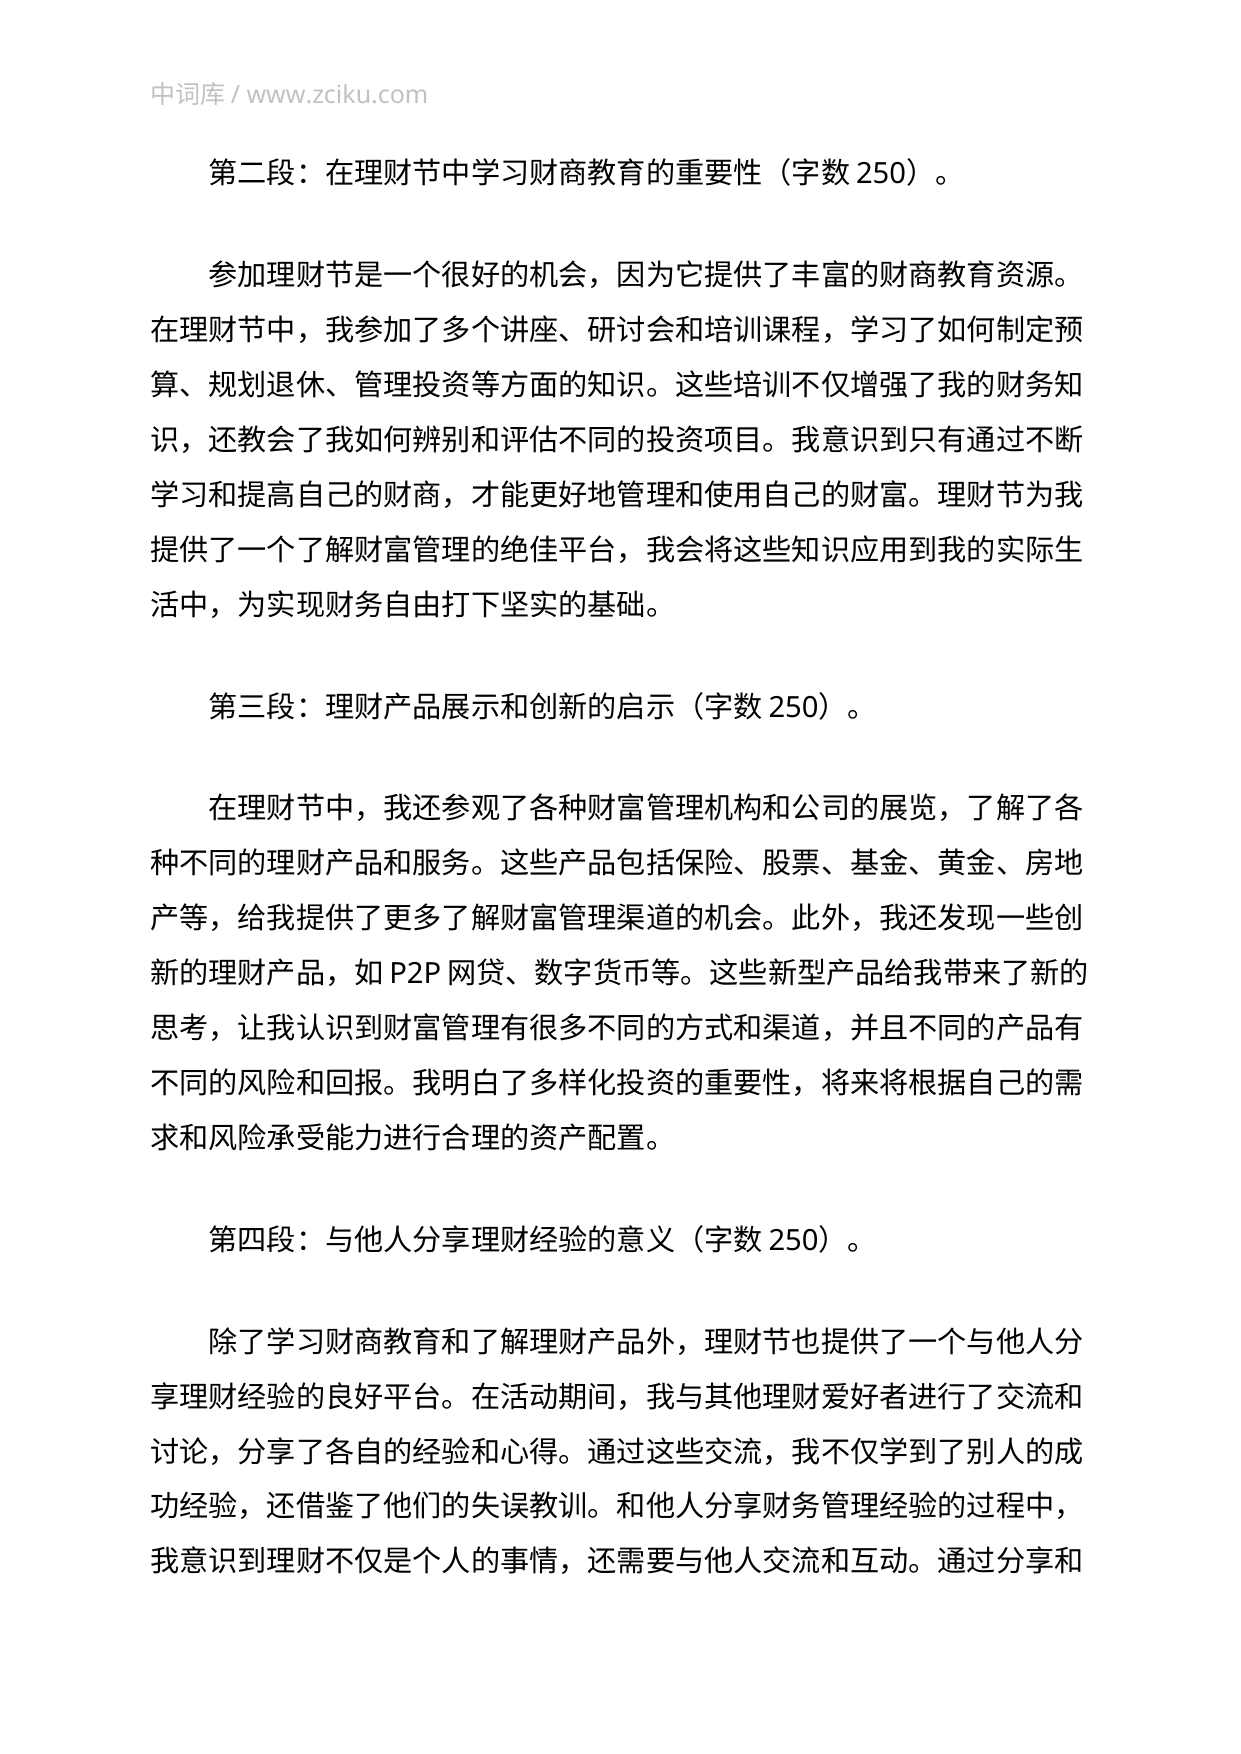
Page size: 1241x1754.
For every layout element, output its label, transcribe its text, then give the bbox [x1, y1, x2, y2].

text 第四段：与他人分享理财经验的意义（字数250）。 [150, 1216, 1090, 1259]
text 第二段：在理财节中学习财商教育的重要性（字数250）。 [150, 150, 1090, 192]
text 在理财节中，我还参观了各种财富管理机构和公司的展览，了解了各种不同的理财产品和服务。这些产品包括保险、股票、基金、黄金、房地产等，给我提供了更多了解财富管理渠道的机会。此外，我还发现一些创新的理财产品，如P2P网贷、数字货币等。这些新型产品给我带来了新的思考，让我认识到财富管理有很多不同的方式和渠道，并且不同的产品有不同的风险和回报。我明白了多样化投资的重要性，将来将根据自己的需求和风险承受能力进行合理的资产配置。 [150, 785, 1090, 1157]
text 第三段：理财产品展示和创新的启示（字数250）。 [150, 683, 1090, 726]
text 参加理财节是一个很好的机会，因为它提供了丰富的财商教育资源。在理财节中，我参加了多个讲座、研讨会和培训课程，学习了如何制定预算、规划退休、管理投资等方面的知识。这些培训不仅增强了我的财务知识，还教会了我如何辨别和评估不同的投资项目。我意识到只有通过不断学习和提高自己的财商，才能更好地管理和使用自己的财富。理财节为我提供了一个了解财富管理的绝佳平台，我会将这些知识应用到我的实际生活中，为实现财务自由打下坚实的基础。 [150, 252, 1090, 624]
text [150, 1318, 1090, 1580]
